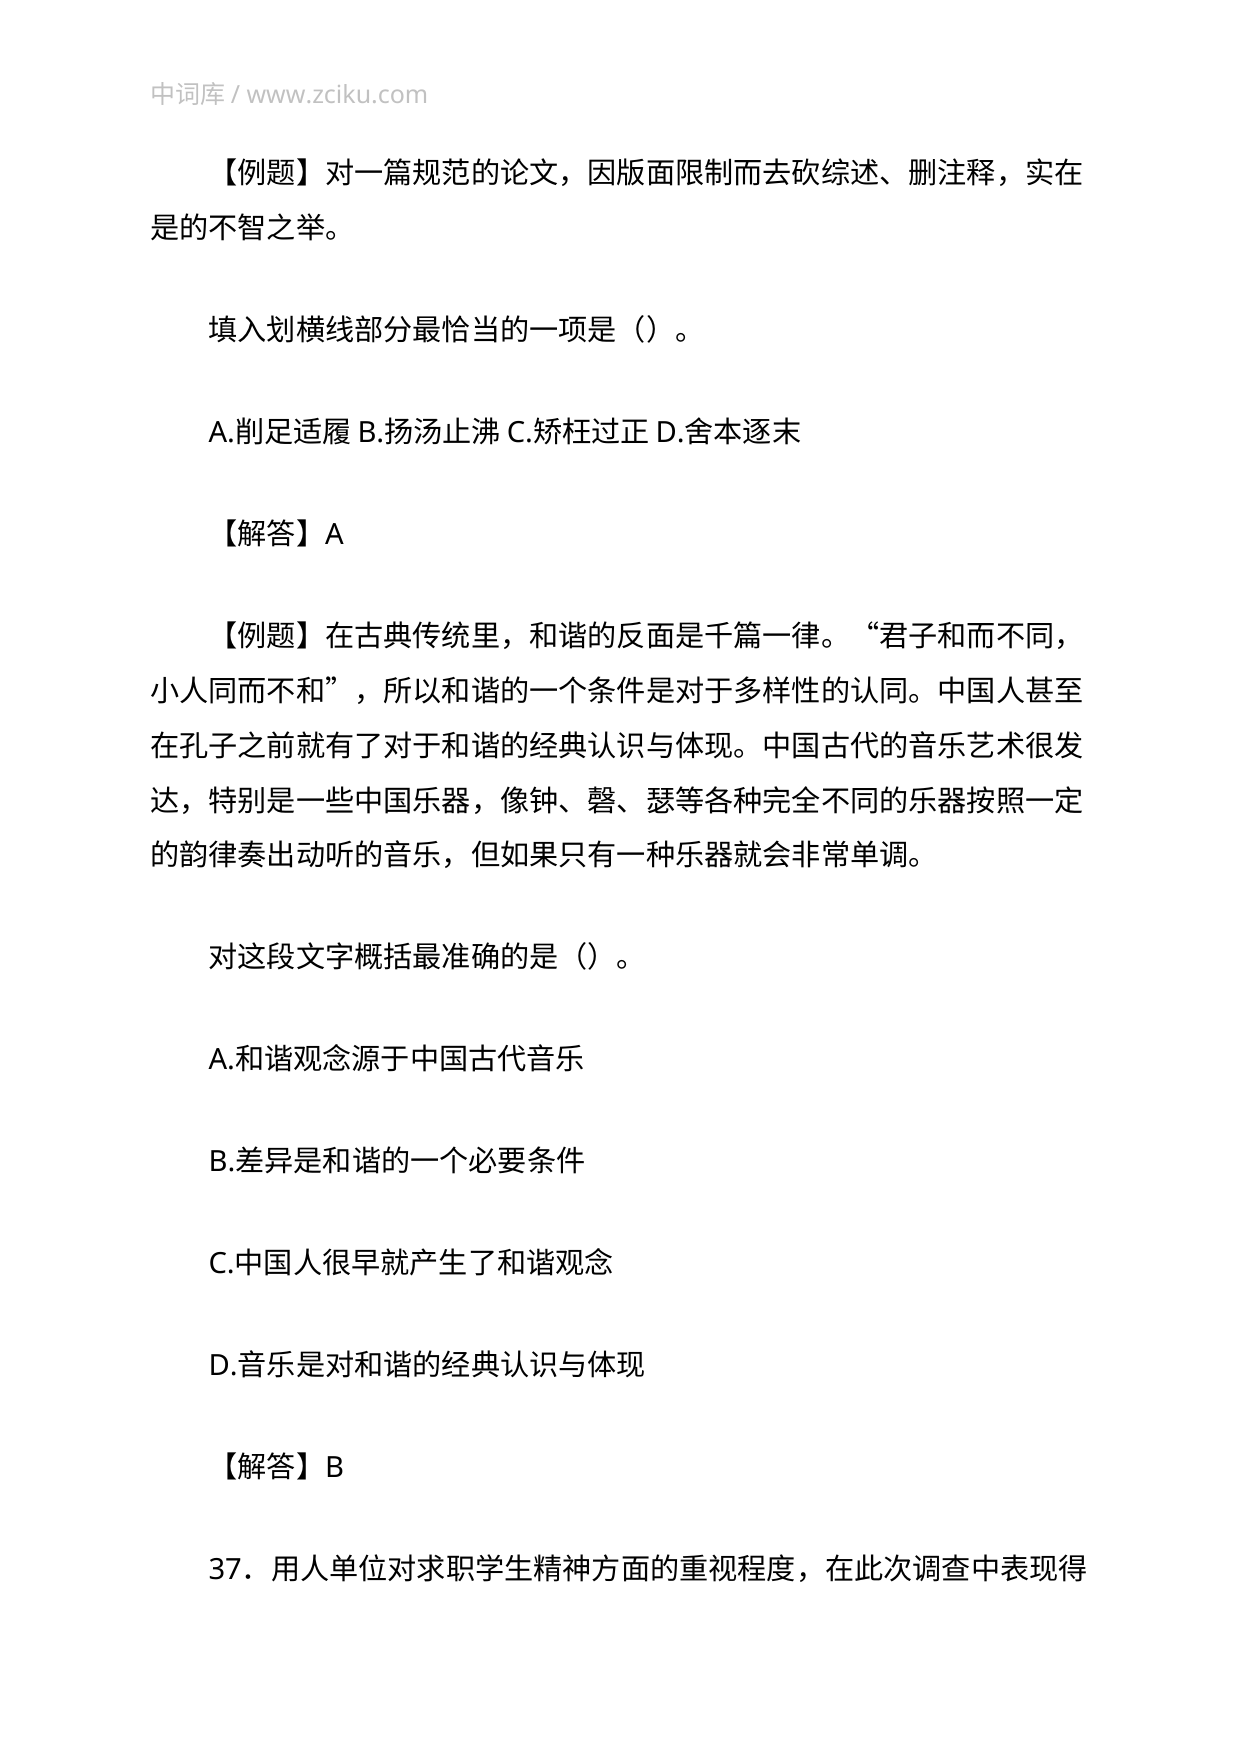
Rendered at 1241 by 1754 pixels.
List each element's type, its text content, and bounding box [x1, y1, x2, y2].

text 【解答】A [150, 510, 1090, 553]
text 对这段文字概括最准确的是（）。 [150, 934, 1090, 976]
text 【例题】在古典传统里，和谐的反面是千篇一律。“君子和而不同，小人同而不和”，所以和谐的一个条件是对于多样性的认同。中国人甚至在孔子之前就有了对于和谐的经典认识与体现。中国古代的音乐艺术很发达，特别是一些中国乐器，像钟、磬、瑟等各种完全不同的乐器按照一定的韵律奏出动听的音乐，但如果只有一种乐器就会非常单调。 [150, 612, 1090, 874]
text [150, 1545, 1090, 1588]
text 【解答】B [150, 1443, 1090, 1486]
text A.削足适履B.扬汤止沸C.矫枉过正D.舍本逐末 [150, 408, 1090, 451]
text B.差异是和谐的一个必要条件 [150, 1137, 1090, 1180]
text 【例题】对一篇规范的论文，因版面限制而去砍综述、删注释，实在是的不智之举。 [150, 150, 1090, 247]
text A.和谐观念源于中国古代音乐 [150, 1036, 1090, 1078]
text 填入划横线部分最恰当的一项是（）。 [150, 307, 1090, 349]
text C.中国人很早就产生了和谐观念 [150, 1239, 1090, 1282]
text D.音乐是对和谐的经典认识与体现 [150, 1341, 1090, 1384]
